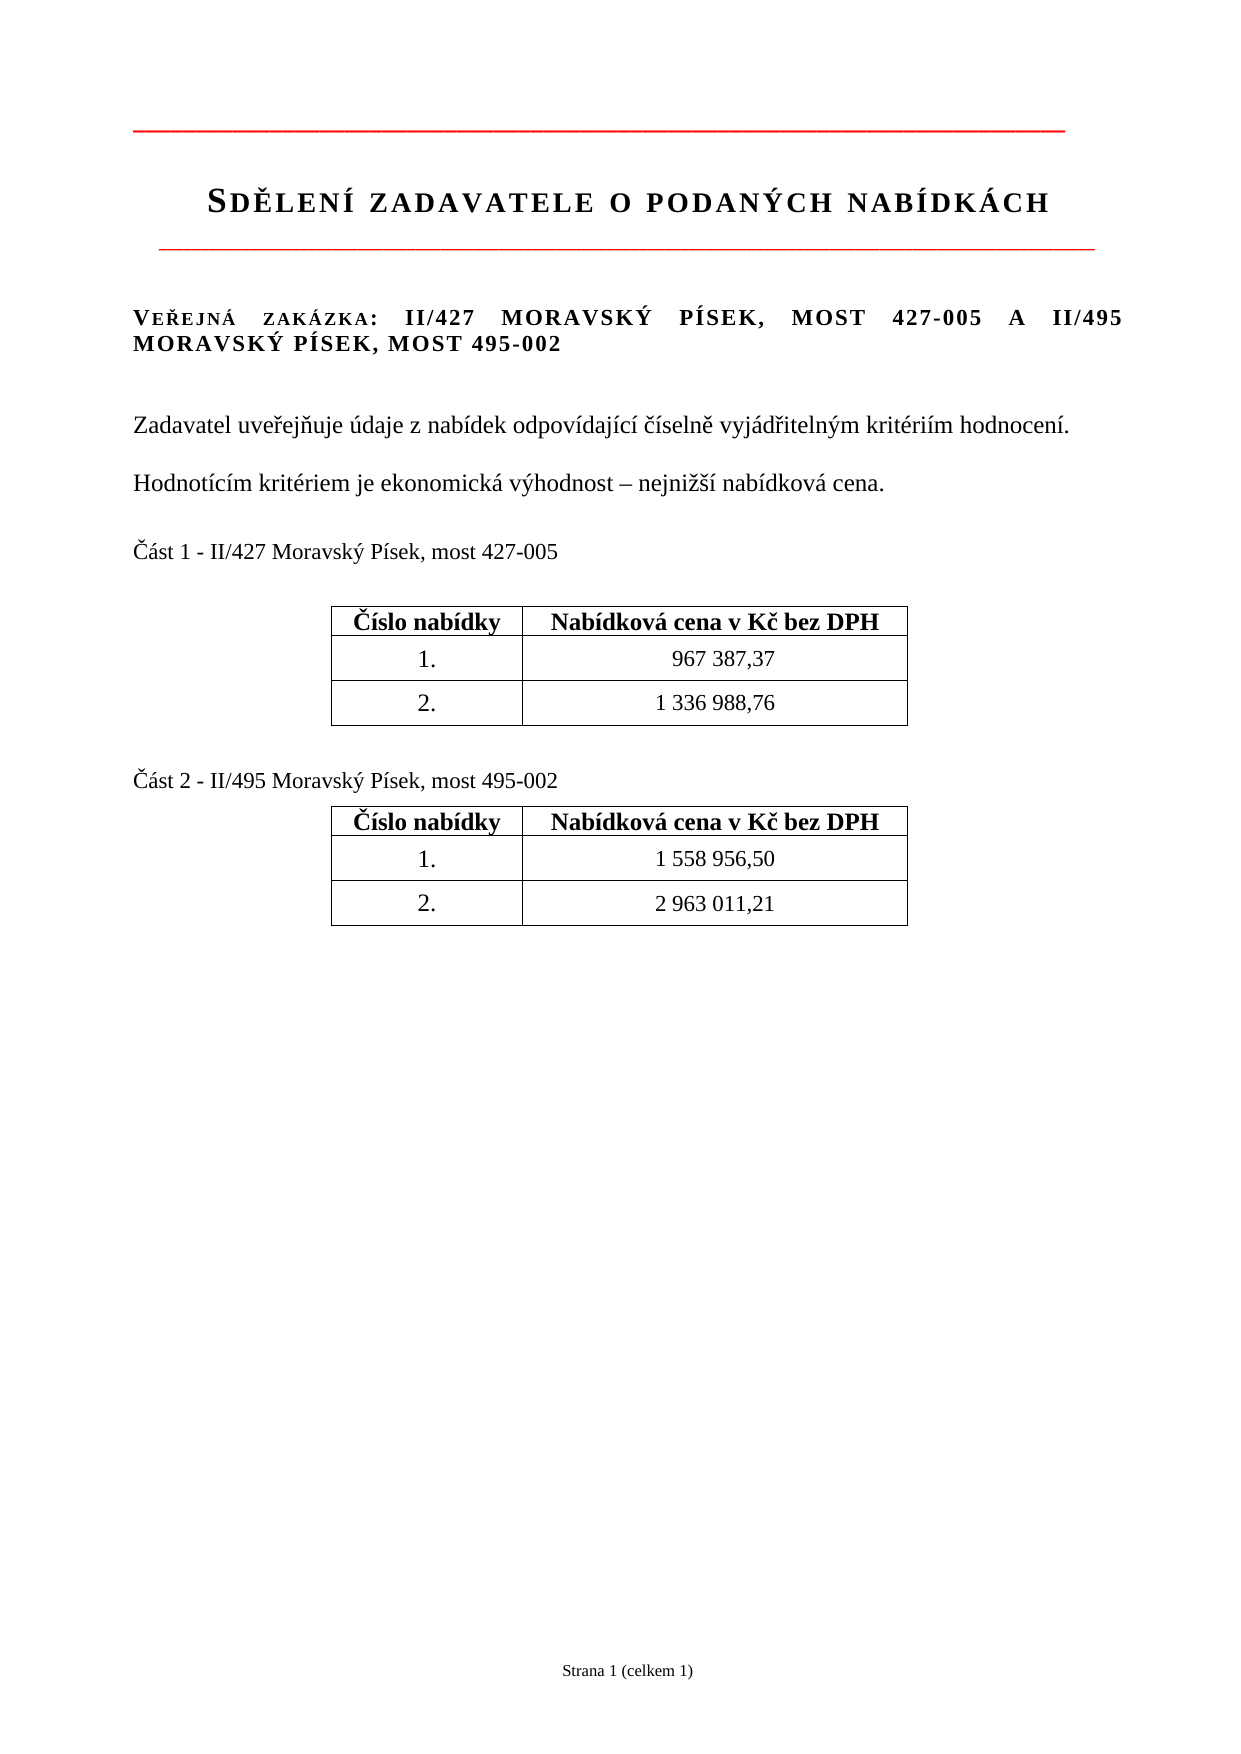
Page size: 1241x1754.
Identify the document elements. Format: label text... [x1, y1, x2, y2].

text Zadavatel uveřejňuje údaje z nabídek odpovídající číselně vyjádřitelným kritériím hodnocení. [133, 410, 1122, 439]
text _________________________________________________________________________________________________________________ [133, 232, 1122, 253]
table_cell 967 387,37 [523, 636, 907, 680]
text Veřejná zakázka: II/427 MORAVSKÝ PÍSEK, MOST 427-005 A II/495 MORAVSKÝ PÍSEK, MOST 495-002 [133, 304, 1122, 357]
table_header Číslo nabídky [332, 607, 522, 635]
table_cell 1. [332, 836, 522, 880]
table_cell 1 558 956,50 [523, 836, 907, 880]
table_cell 2 963 011,21 [523, 881, 907, 924]
text Sdělení zadavatele o podaných nabídkách [133, 179, 1122, 220]
text Hodnotícím kritériem je ekonomická výhodnost – nejnižší nabídková cena. [133, 468, 1122, 497]
text Část 2 - II/495 Moravský Písek, most 495-002 [133, 767, 1122, 793]
table_cell 2. [332, 881, 522, 924]
table_header Nabídková cena v Kč bez DPH [523, 807, 907, 835]
table_cell 1. [332, 636, 522, 680]
table_header Nabídková cena v Kč bez DPH [523, 607, 907, 635]
table_cell 2. [332, 681, 522, 724]
table_header Číslo nabídky [332, 807, 522, 835]
text Část 1 - II/427 Moravský Písek, most 427-005 [133, 538, 1122, 564]
table_cell 1 336 988,76 [523, 681, 907, 724]
